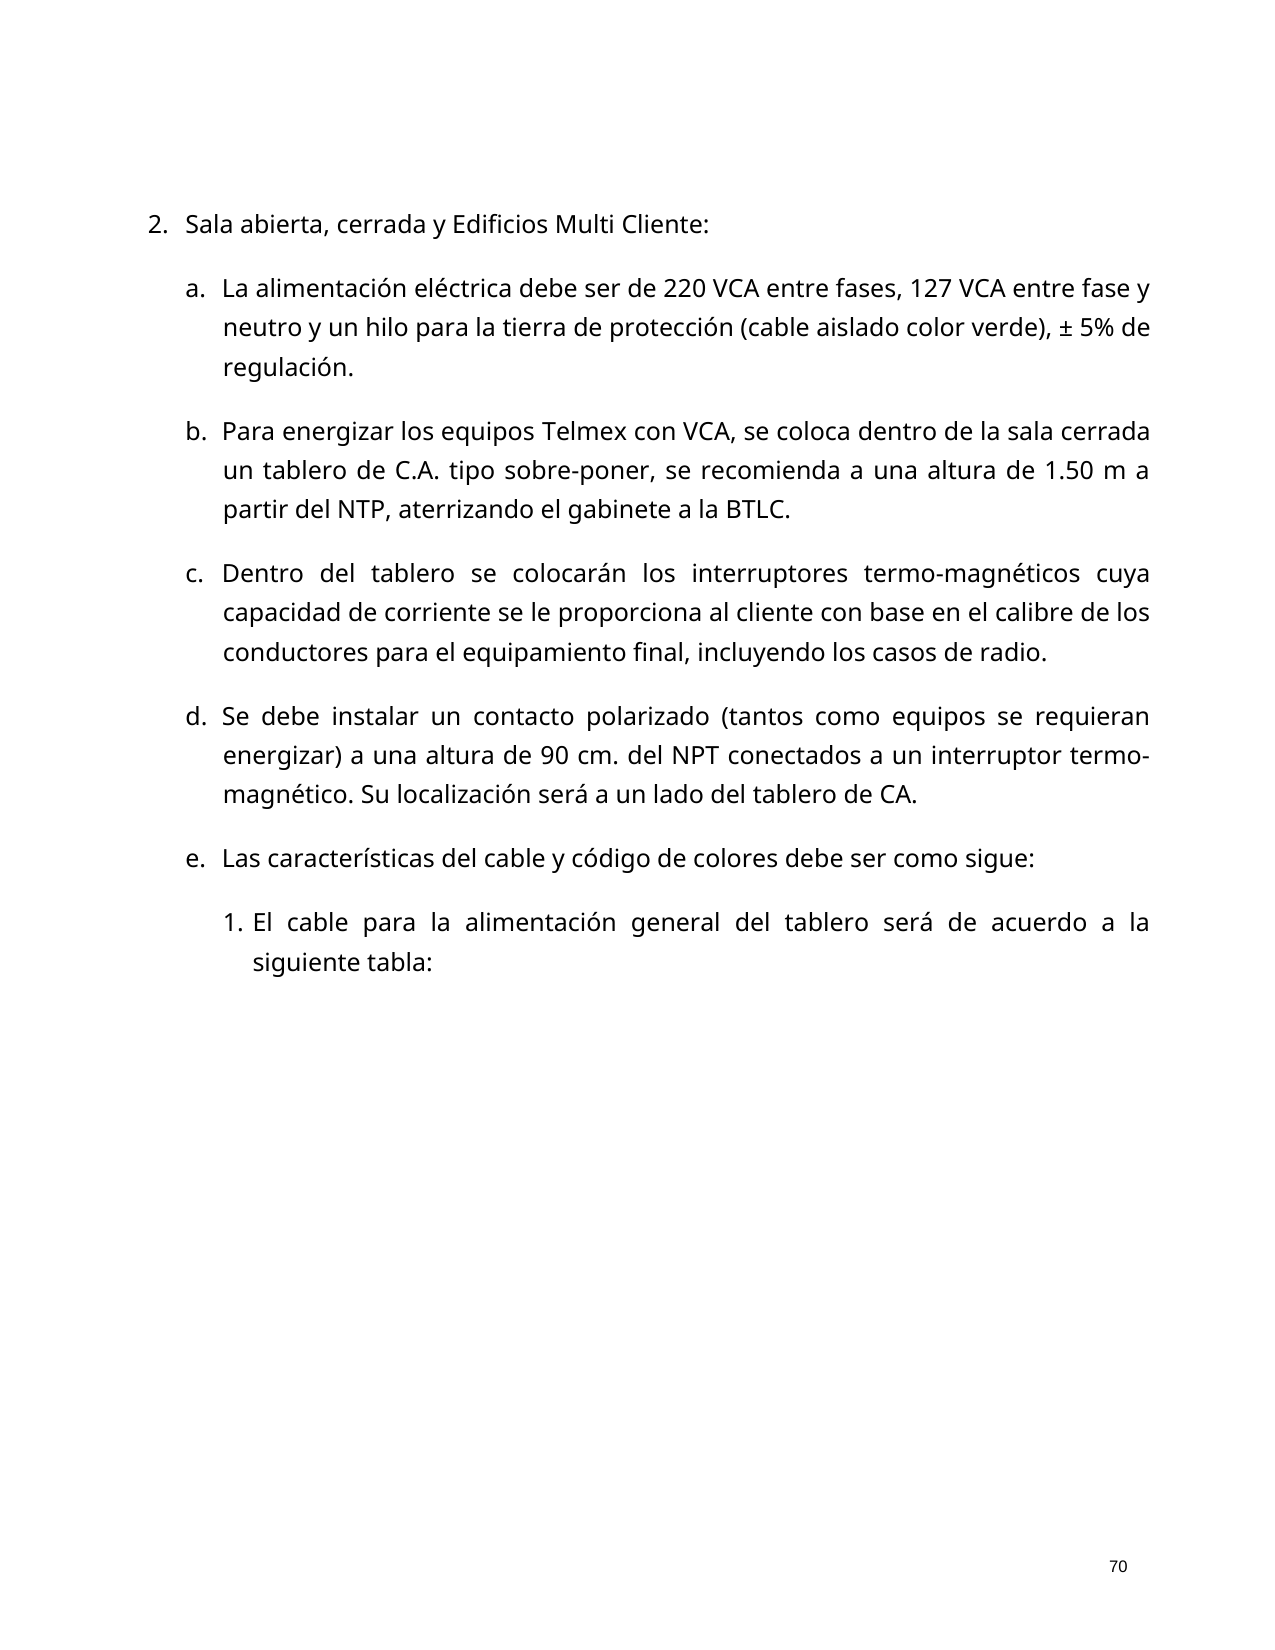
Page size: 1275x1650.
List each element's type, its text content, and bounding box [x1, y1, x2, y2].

list Las características del cable y código de colores debe ser como sigue: [185, 841, 1152, 875]
list Se debe instalar un contacto polarizado (tantos como equipos se requieran energizar) a una altura de 90 cm. del NPT conectados a un interruptor termo-magnético. Su localización será a un lado del tablero de CA. [185, 698, 1152, 811]
list Sala abierta, cerrada y Edificios Multi Cliente: [148, 207, 1152, 241]
list El cable para la alimentación general del tablero será de acuerdo a la siguiente tabla: [223, 905, 1152, 978]
list Dentro del tablero se colocarán los interruptores termo-magnéticos cuya capacidad de corriente se le proporciona al cliente con base en el calibre de los conductores para el equipamiento final, incluyendo los casos de radio. [185, 556, 1152, 668]
list La alimentación eléctrica debe ser de 220 VCA entre fases, 127 VCA entre fase y neutro y un hilo para la tierra de protección (cable aislado color verde), ± 5% de regulación. [185, 271, 1152, 383]
list Para energizar los equipos Telmex con VCA, se coloca dentro de la sala cerrada un tablero de C.A. tipo sobre-poner, se recomienda a una altura de 1.50 m a partir del NTP, aterrizando el gabinete a la BTLC. [185, 413, 1152, 526]
